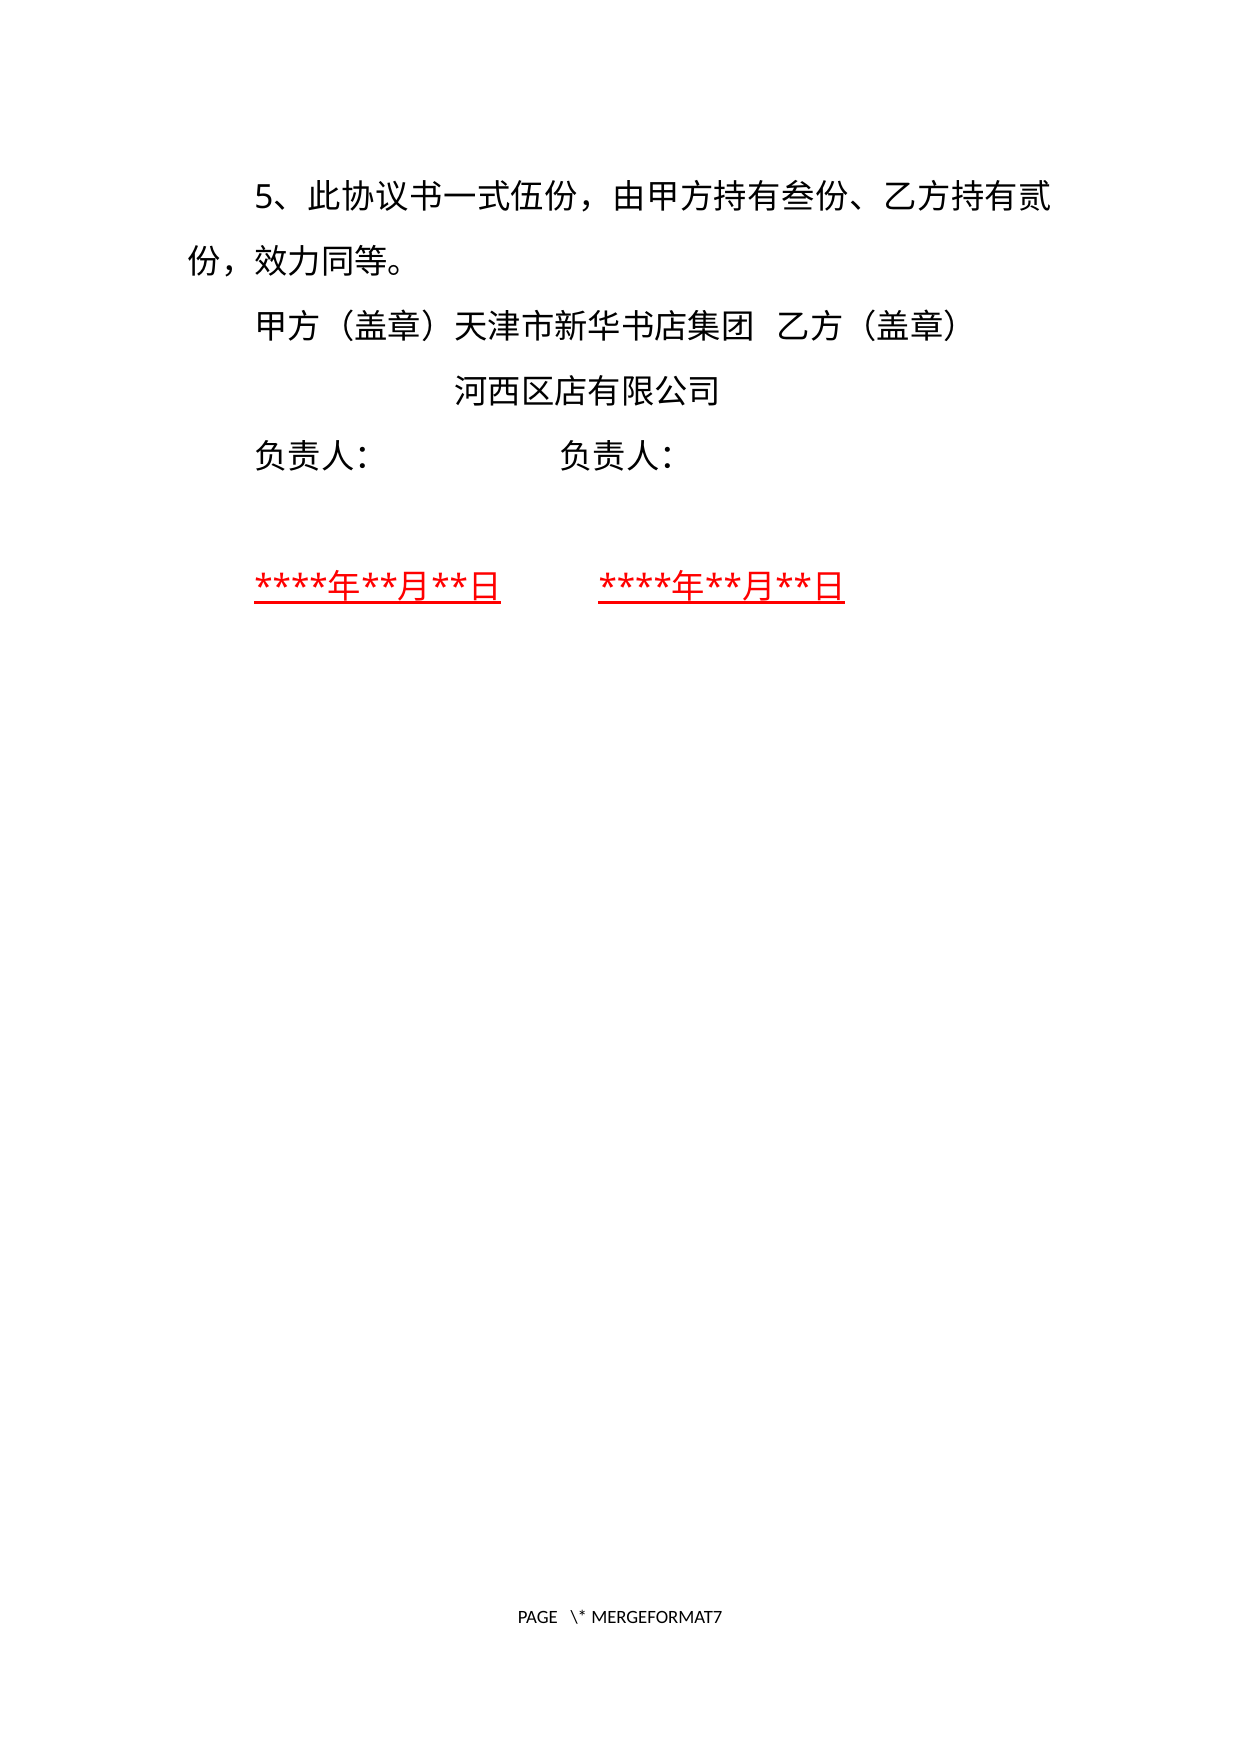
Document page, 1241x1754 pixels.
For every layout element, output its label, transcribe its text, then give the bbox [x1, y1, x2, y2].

text 5、此协议书一式伍份，由甲方持有叁份、乙方持有贰份，效力同等。 [187, 162, 1053, 292]
text 负责人： 负责人： [187, 422, 1053, 487]
text 甲方（盖章）天津市新华书店集团 乙方（盖章） [187, 292, 1053, 357]
text 河西区店有限公司 [187, 357, 1053, 422]
text ****年**月**日 ****年**月**日 [187, 552, 1053, 617]
